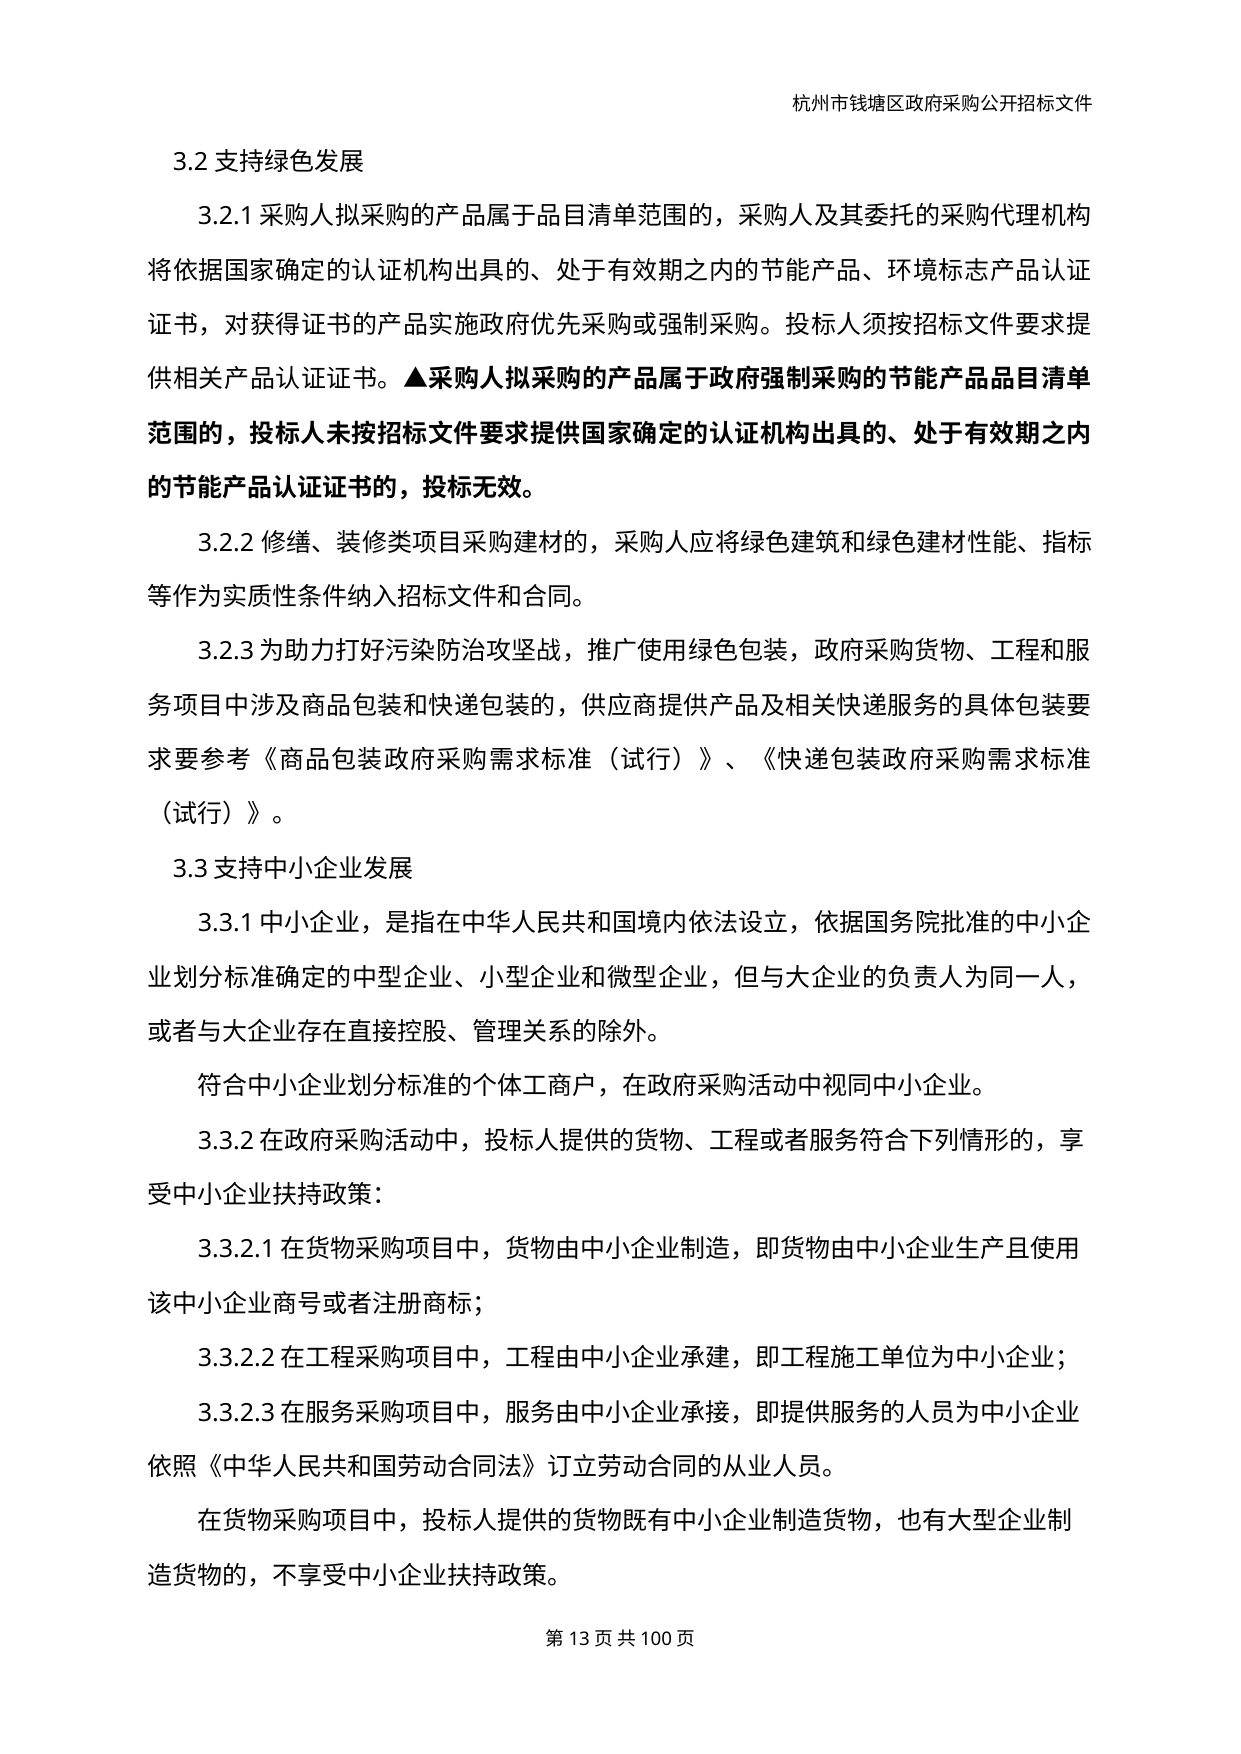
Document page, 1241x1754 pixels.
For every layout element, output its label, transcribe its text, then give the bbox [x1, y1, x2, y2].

text 3.3.1中小企业，是指在中华人民共和国境内依法设立，依据国务院批准的中小企业划分标准确定的中型企业、小型企业和微型企业，但与大企业的负责人为同一人，或者与大企业存在直接控股、管理关系的除外。 [148, 903, 1092, 1048]
text 3.3支持中小企业发展 [148, 848, 1092, 884]
text 3.3.2.3在服务采购项目中，服务由中小企业承接，即提供服务的人员为中小企业依照《中华人民共和国劳动合同法》订立劳动合同的从业人员。 [148, 1392, 1092, 1483]
text 3.3.2.1在货物采购项目中，货物由中小企业制造，即货物由中小企业生产且使用该中小企业商号或者注册商标； [148, 1229, 1092, 1319]
text 3.2.3为助力打好污染防治攻坚战，推广使用绿色包装，政府采购货物、工程和服务项目中涉及商品包装和快递包装的，供应商提供产品及相关快递服务的具体包装要求要参考《商品包装政府采购需求标准（试行）》、《快递包装政府采购需求标准（试行）》。 [148, 631, 1092, 830]
text 3.2.1采购人拟采购的产品属于品目清单范围的，采购人及其委托的采购代理机构将依据国家确定的认证机构出具的、处于有效期之内的节能产品、环境标志产品认证证书，对获得证书的产品实施政府优先采购或强制采购。投标人须按招标文件要求提供相关产品认证证书。▲采购人拟采购的产品属于政府强制采购的节能产品品目清单范围的，投标人未按招标文件要求提供国家确定的认证机构出具的、处于有效期之内的节能产品认证证书的，投标无效。 [148, 196, 1092, 504]
text 3.3.2.2在工程采购项目中，工程由中小企业承建，即工程施工单位为中小企业； [148, 1338, 1092, 1374]
text 3.2 支持绿色发展 [148, 141, 1092, 178]
text 3.2.2 修缮、装修类项目采购建材的，采购人应将绿色建筑和绿色建材性能、指标等作为实质性条件纳入招标文件和合同。 [148, 522, 1092, 613]
text 在货物采购项目中，投标人提供的货物既有中小企业制造货物，也有大型企业制造货物的，不享受中小企业扶持政策。 [148, 1501, 1092, 1591]
text 符合中小企业划分标准的个体工商户，在政府采购活动中视同中小企业。 [148, 1066, 1092, 1102]
text 3.3.2在政府采购活动中，投标人提供的货物、工程或者服务符合下列情形的，享受中小企业扶持政策： [148, 1120, 1092, 1211]
